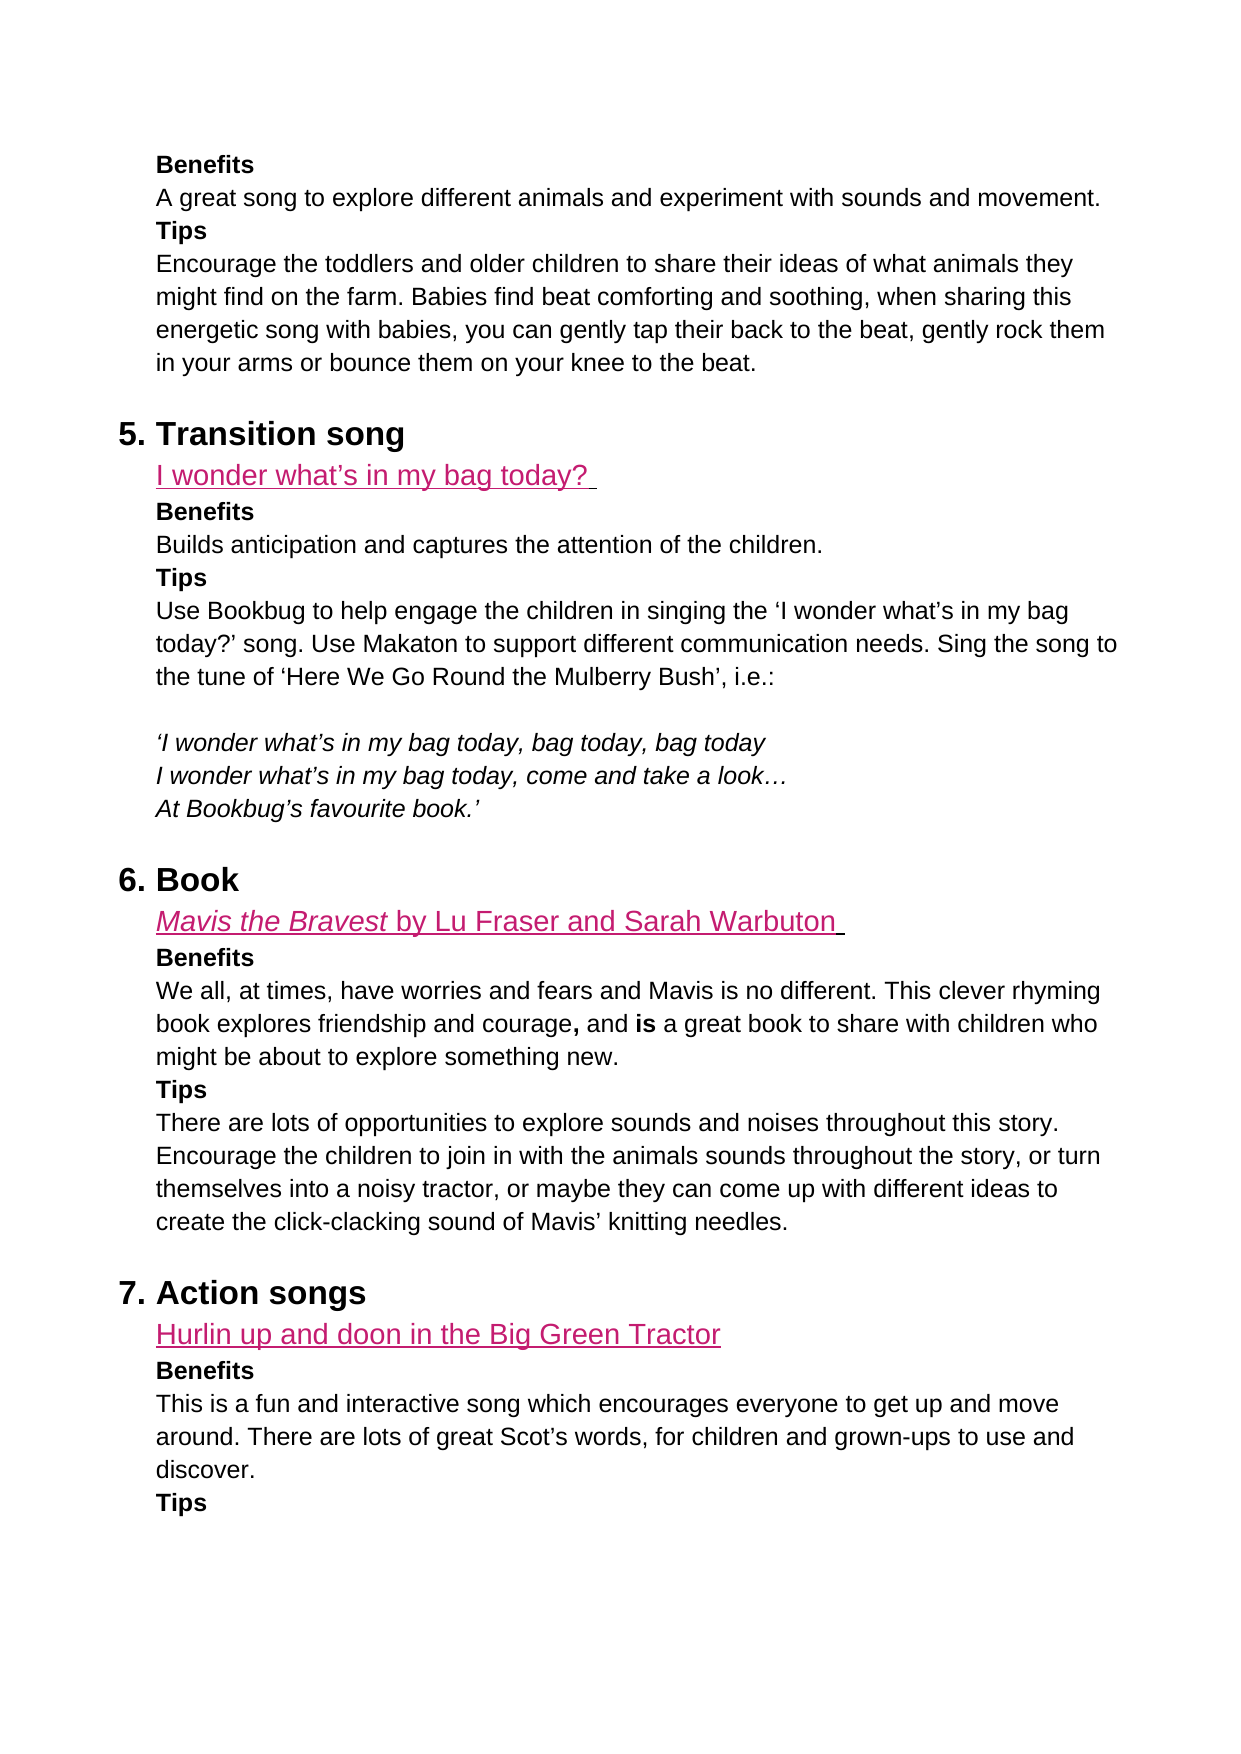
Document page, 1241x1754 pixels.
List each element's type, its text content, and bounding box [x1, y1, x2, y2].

text ‘I wonder what’s in my bag today, bag today, bag today [156, 728, 1122, 757]
subtitle Tips [156, 1075, 1122, 1104]
subtitle Builds anticipation and captures the attention of the children. [156, 530, 1122, 559]
text I wonder what’s in my bag today, come and take a look… [156, 761, 1122, 790]
text Use Bookbug to help engage the children in singing the ‘I wonder what’s in my bag today?’ song. Use Makaton to support different communication needs. Sing the song to the tune of ‘Here We Go Round the Mulberry Bush’, i.e.: [156, 596, 1122, 691]
subtitle Benefits [118, 150, 1122, 179]
text There are lots of opportunities to explore sounds and noises throughout this story. Encourage the children to join in with the animals sounds throughout the story, or turn themselves into a noisy tractor, or maybe they can come up with different ideas to create the click-clacking sound of Mavis’ knitting needles. [156, 1108, 1122, 1236]
subtitle Book [118, 860, 1122, 898]
subtitle Hurlin up and doon in the Big Green Tractor [118, 1317, 1122, 1351]
subtitle Tips [118, 1488, 1122, 1517]
text A great song to explore different animals and experiment with sounds and movement. [156, 183, 1122, 212]
subtitle I wonder what’s in my bag today? [118, 458, 1122, 492]
subtitle Tips [156, 563, 1122, 592]
subtitle Benefits [118, 1356, 1122, 1384]
subtitle Mavis the Bravest by Lu Fraser and Sarah Warbuton [118, 904, 1122, 938]
subtitle Benefits [118, 943, 1122, 972]
subtitle Tips [156, 216, 1122, 245]
text Encourage the toddlers and older children to share their ideas of what animals they might find on the farm. Babies find beat comforting and soothing, when sharing this energetic song with babies, you can gently tap their back to the beat, gently rock them in your arms or bounce them on your knee to the beat. [156, 249, 1122, 377]
subtitle Transition song [118, 414, 1122, 453]
text This is a fun and interactive song which encourages everyone to get up and move around. There are lots of great Scot’s words, for children and grown-ups to use and discover. [156, 1389, 1122, 1483]
subtitle Action songs [118, 1273, 1122, 1311]
text At Bookbug’s favourite book.’ [156, 794, 1122, 823]
subtitle Benefits [156, 497, 1122, 526]
text We all, at times, have worries and fears and Mavis is no different. This clever rhyming book explores friendship and courage, and is a great book to share with children who might be about to explore something new. [156, 976, 1122, 1071]
